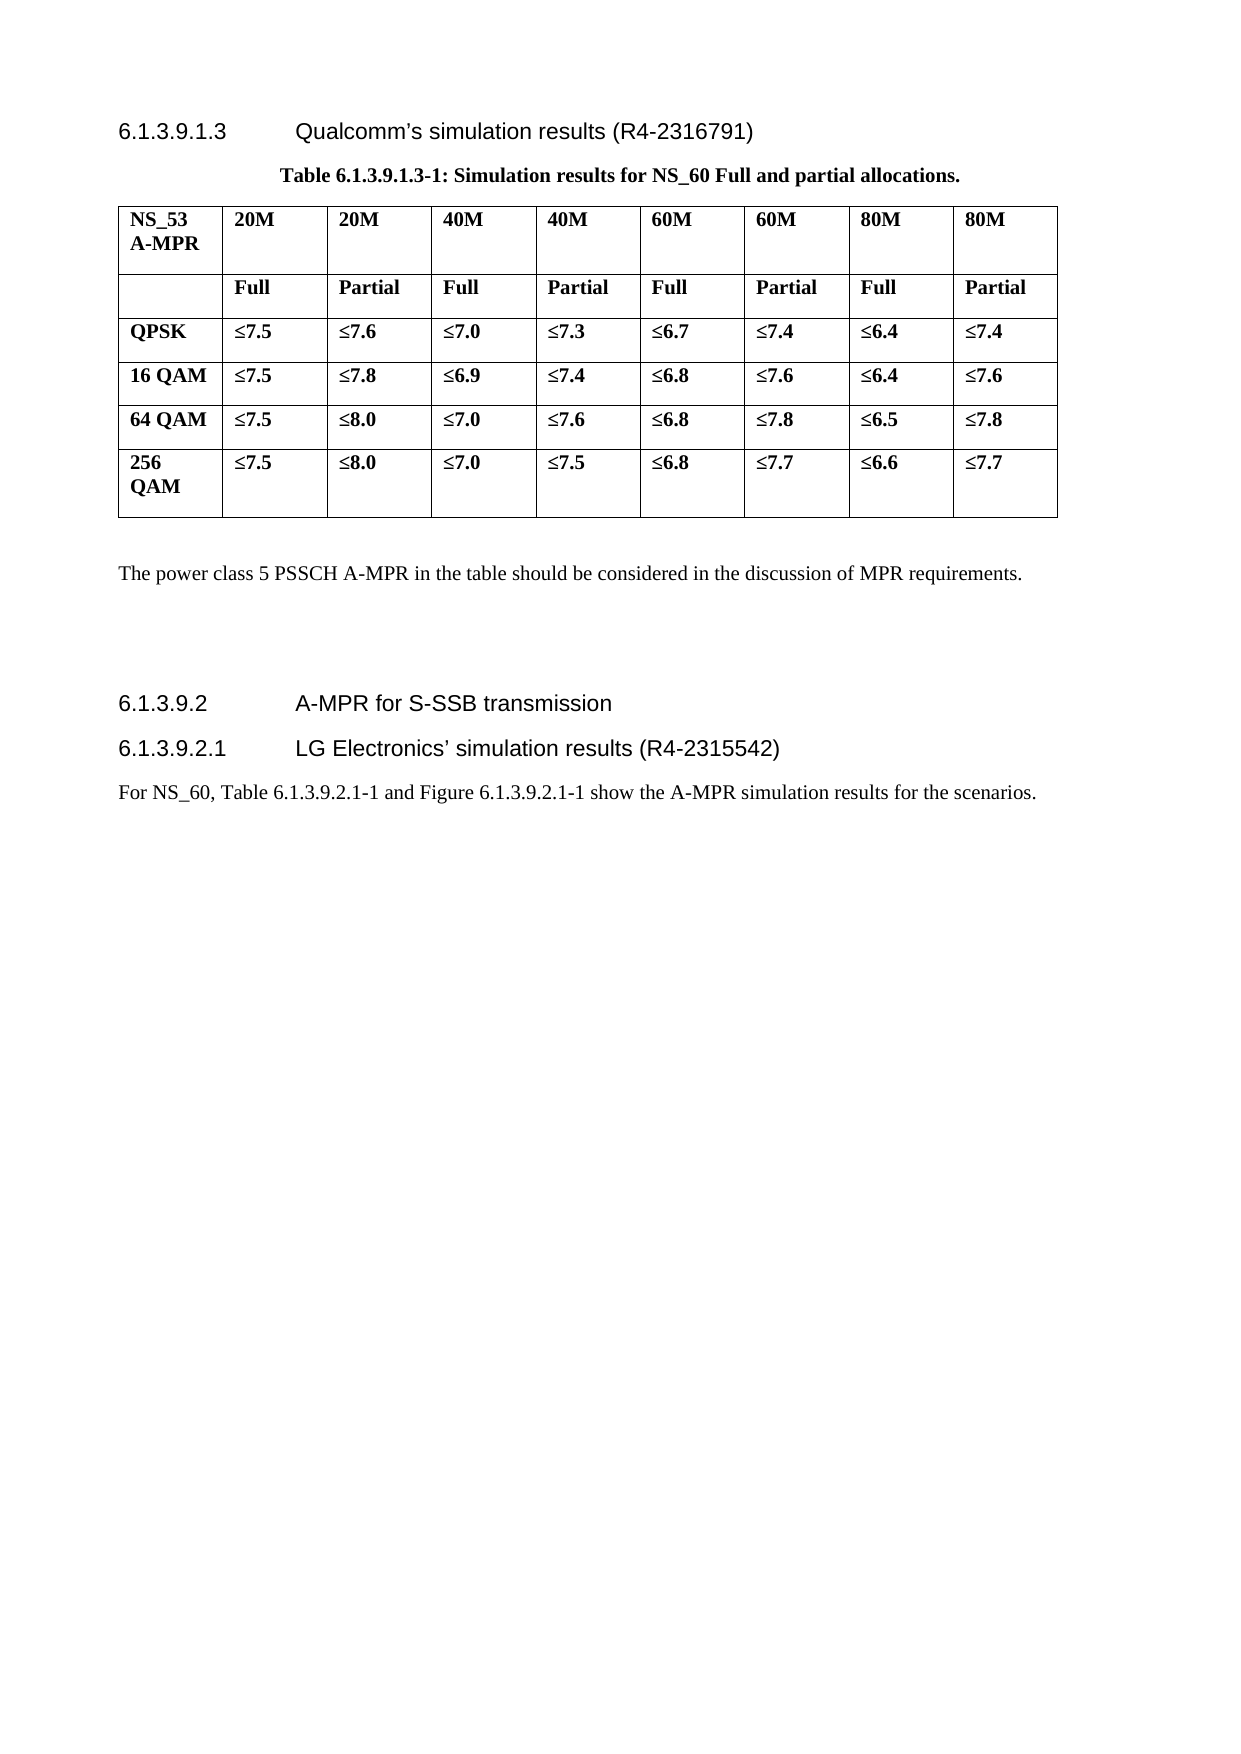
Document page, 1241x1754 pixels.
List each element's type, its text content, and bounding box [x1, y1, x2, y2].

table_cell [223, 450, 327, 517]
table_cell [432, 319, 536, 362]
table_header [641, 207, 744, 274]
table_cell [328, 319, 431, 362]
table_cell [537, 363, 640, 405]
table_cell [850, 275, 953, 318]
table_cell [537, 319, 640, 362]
subtitle 6.1.3.9.1.3 Qualcomm’s simulation results (R4-2316791) [118, 118, 1122, 144]
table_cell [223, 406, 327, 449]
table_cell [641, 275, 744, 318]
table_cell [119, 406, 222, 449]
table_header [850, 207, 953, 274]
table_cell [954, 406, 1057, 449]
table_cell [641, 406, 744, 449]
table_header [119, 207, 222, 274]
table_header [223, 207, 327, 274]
text Table 6.1.3.9.1.3-1: Simulation results for NS_60 Full and partial allocations. [118, 163, 1122, 187]
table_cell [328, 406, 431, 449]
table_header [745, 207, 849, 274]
subtitle 6.1.3.9.2.1 LG Electronics’ simulation results (R4-2315542) [118, 734, 1122, 761]
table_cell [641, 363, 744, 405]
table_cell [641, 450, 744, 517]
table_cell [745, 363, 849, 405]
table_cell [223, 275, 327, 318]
subtitle 6.1.3.9.2 A-MPR for S-SSB transmission [118, 689, 1122, 716]
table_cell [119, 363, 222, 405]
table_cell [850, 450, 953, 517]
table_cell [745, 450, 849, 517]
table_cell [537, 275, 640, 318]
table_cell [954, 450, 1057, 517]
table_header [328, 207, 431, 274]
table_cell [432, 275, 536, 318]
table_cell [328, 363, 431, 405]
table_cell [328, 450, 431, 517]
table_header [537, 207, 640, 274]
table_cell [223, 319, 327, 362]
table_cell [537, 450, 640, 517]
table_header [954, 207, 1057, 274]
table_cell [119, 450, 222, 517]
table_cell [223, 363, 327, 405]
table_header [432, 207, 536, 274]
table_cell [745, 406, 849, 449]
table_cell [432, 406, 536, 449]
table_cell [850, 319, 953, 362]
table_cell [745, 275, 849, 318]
text For NS_60, Table 6.1.3.9.2.1-1 and Figure 6.1.3.9.2.1-1 show the A-MPR simulation results for the scenarios. [118, 780, 1122, 804]
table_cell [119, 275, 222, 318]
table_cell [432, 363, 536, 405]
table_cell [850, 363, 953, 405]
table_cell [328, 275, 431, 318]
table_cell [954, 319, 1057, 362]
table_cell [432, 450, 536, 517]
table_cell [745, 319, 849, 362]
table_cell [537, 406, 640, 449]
text The power class 5 PSSCH A-MPR in the table should be considered in the discussion of MPR requirements. [118, 561, 1122, 585]
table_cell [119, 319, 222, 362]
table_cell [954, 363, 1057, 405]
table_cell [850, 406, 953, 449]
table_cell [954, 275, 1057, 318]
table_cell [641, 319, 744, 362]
